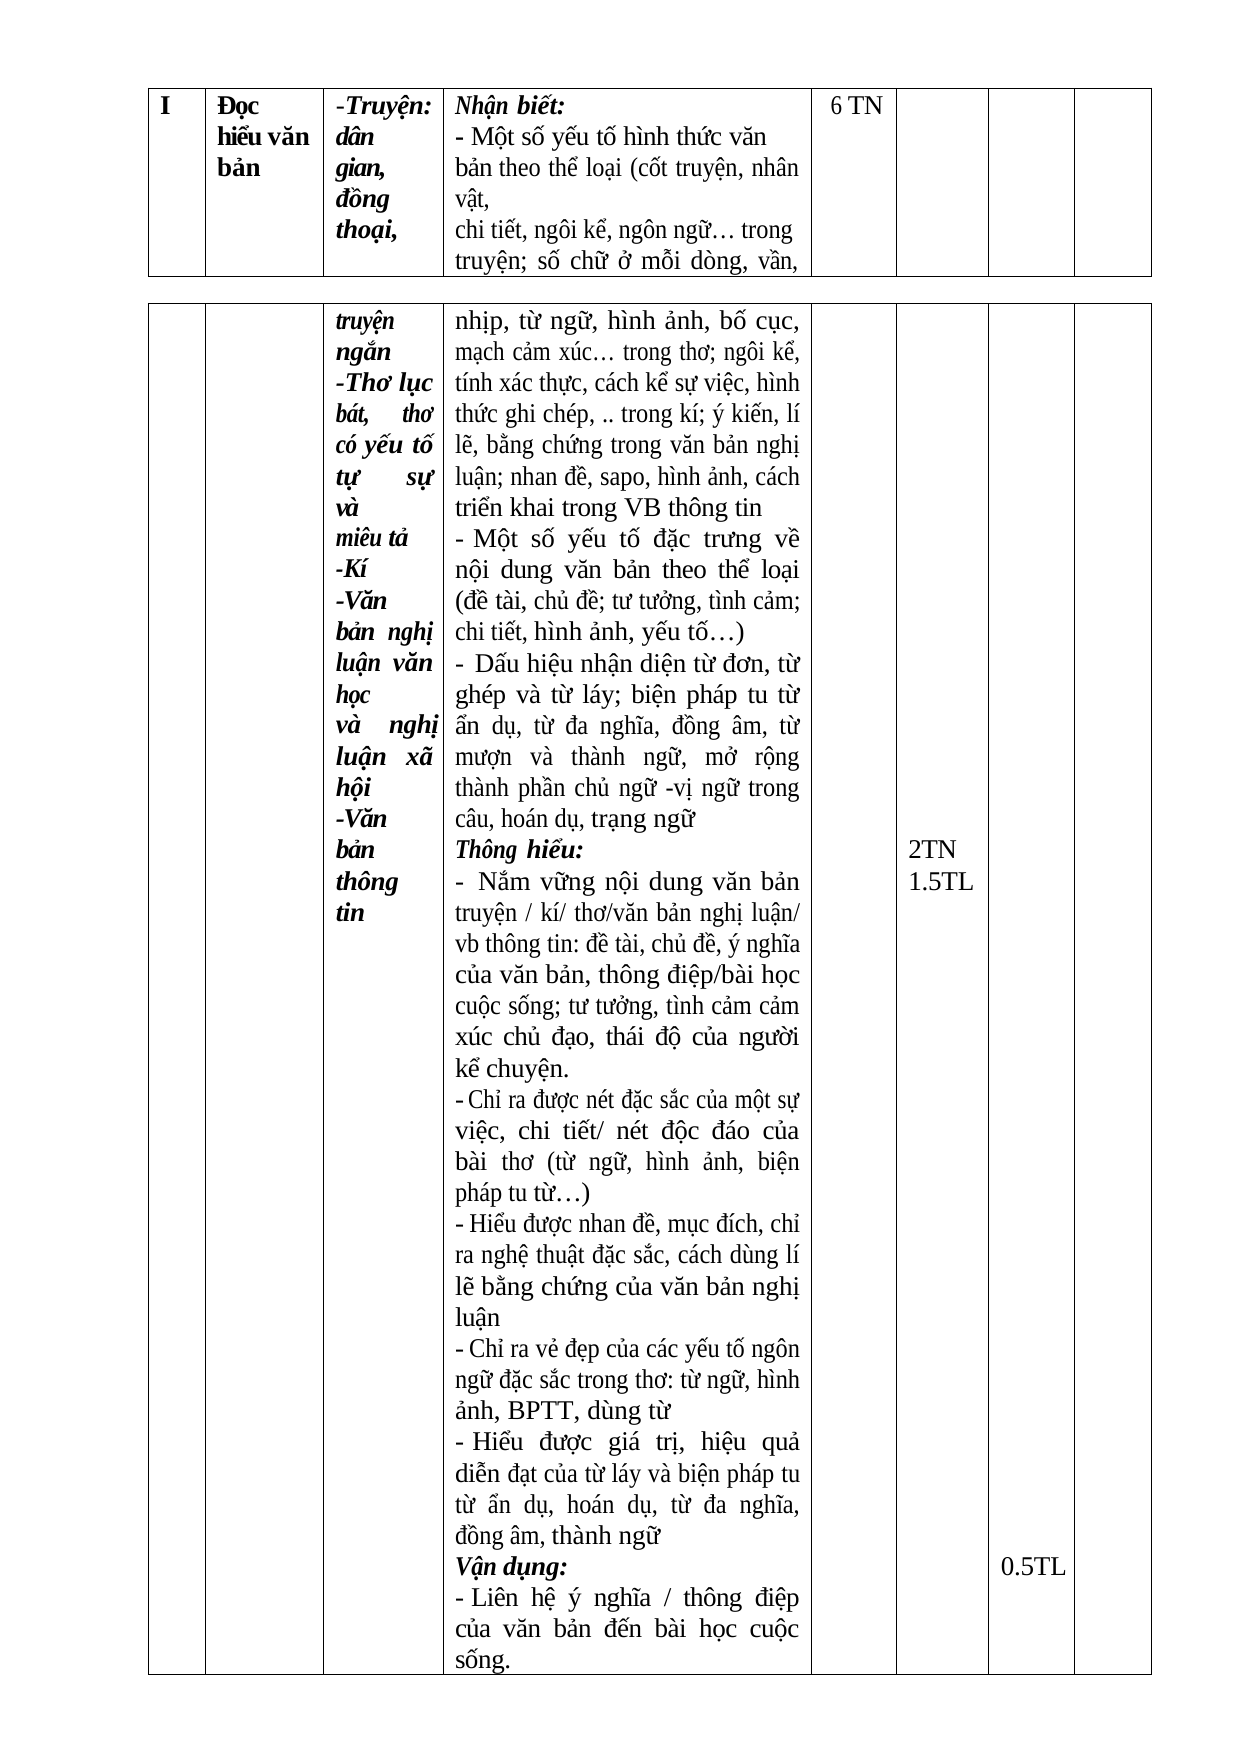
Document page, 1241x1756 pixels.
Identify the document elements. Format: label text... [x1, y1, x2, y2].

table_header [1075, 304, 1151, 1674]
table_header [149, 304, 205, 1674]
table_cell [989, 89, 1074, 276]
table_header 2TN 1.5TL [897, 304, 988, 1674]
table_cell [897, 89, 988, 276]
table_cell [1075, 89, 1151, 276]
table_cell -Truyện: dân gian, đồng thoại, [324, 89, 443, 276]
table_header truyện ngắn -Thơ lục bát, thơ có yếu tố tự sự và miêu tả -Kí -Văn bản nghị luận văn học và nghị luận xã hội -Văn bản thông tin [324, 304, 443, 1674]
table_cell Đọc hiểu văn bản [206, 89, 323, 276]
table_header [206, 304, 323, 1674]
table_header nhịp, từ ngữ, hình ảnh, bố cục, mạch cảm xúc… trong thơ; ngôi kể, tính xác thực, cách kể sự việc, hình thức ghi chép, .. trong kí; ý kiến, lí lẽ, bằng chứng trong văn bản nghị luận; nhan đề, sapo, hình ảnh, cách triển khai trong VB thông tin Một số yếu tố đặc trưng về nội dung văn bản theo thể loại (đề tài, chủ đề; tư tưởng, tình cảm; chi tiết, hình ảnh, yếu tố…) Dấu hiệu nhận diện từ đơn, từ ghép và từ láy; biện pháp tu từ ẩn dụ, từ đa nghĩa, đồng âm, từ mượn và thành ngữ, mở rộng thành phần chủ ngữ -vị ngữ trong câu, hoán dụ, trạng ngữ Thông hiểu: Nắm vững nội dung văn bản truyện / kí/ thơ/văn bản nghị luận/ vb thông tin: đề tài, chủ đề, ý nghĩa của văn bản, thông điệp/bài học cuộc sống; tư tưởng, tình cảm cảm xúc chủ đạo, thái độ của người kể chuyện. Chỉ ra được nét đặc sắc của một sự việc, chi tiết/ nét độc đáo của bài thơ (từ ngữ, hình ảnh, biện pháp tu từ…) Hiểu được nhan đề, mục đích, chỉ ra nghệ thuật đặc sắc, cách dùng lí lẽ bằng chứng của văn bản nghị luận Chỉ ra vẻ đẹp của các yếu tố ngôn ngữ đặc sắc trong thơ: từ ngữ, hình ảnh, BPTT, dùng từ Hiểu được giá trị, hiệu quả diễn đạt của từ láy và biện pháp tu từ ẩn dụ, hoán dụ, từ đa nghĩa, đồng âm, thành ngữ Vận dụng: Liên hệ ý nghĩa / thông điệp của văn bản đến bài học cuộc sống. [444, 304, 811, 1674]
table_cell Nhận biết: - Một số yếu tố hình thức văn bản theo thể loại (cốt truyện, nhân vật, chi tiết, ngôi kể, ngôn ngữ… trong truyện; số chữ ở mỗi dòng, vần, [444, 89, 811, 276]
table_header 0.5TL [989, 304, 1074, 1674]
table_cell 6 TN [812, 89, 896, 276]
table_header [812, 304, 896, 1674]
table_cell I [149, 89, 205, 276]
